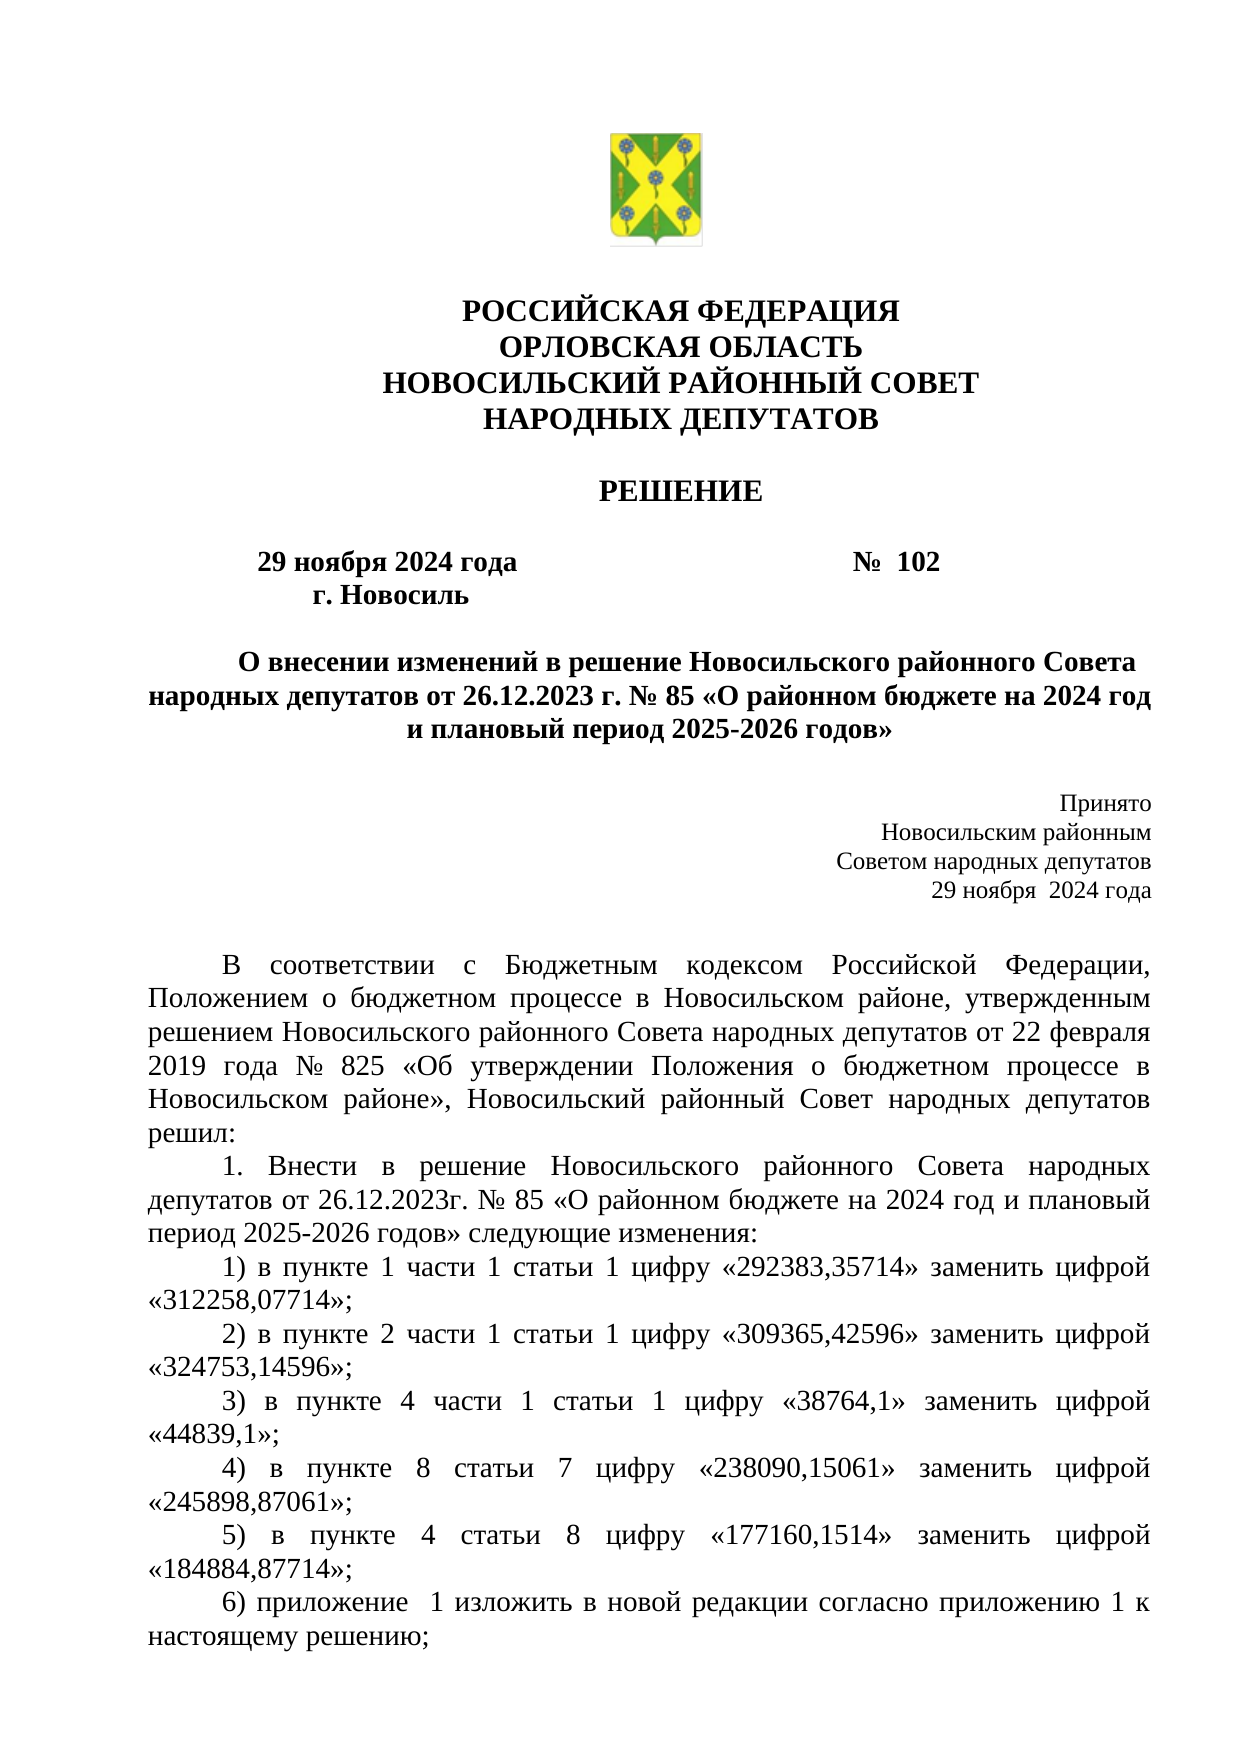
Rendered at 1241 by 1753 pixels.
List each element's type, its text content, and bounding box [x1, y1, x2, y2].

subtitle О внесении изменений в решение Новосильского районного Совета народных депутатов от 26.12.2023 г. № 85 «О районном бюджете на 2024 год и плановый период 2025-2026 годов» [148, 644, 1152, 745]
text 4) в пункте 8 статьи 7 цифру «238090,15061» заменить цифрой «245898,87061»; [148, 1450, 1152, 1517]
text РОССИЙСКАЯ ФЕДЕРАЦИЯ [148, 292, 1152, 328]
text Советом народных депутатов [148, 846, 1152, 875]
text 29 ноября 2024 года [148, 875, 1152, 903]
text В соответствии с Бюджетным кодексом Российской Федерации, Положением о бюджетном процессе в Новосильском районе, утвержденным решением Новосильского районного Совета народных депутатов от 22 февраля 2019 года № 825 «Об утверждении Положения о бюджетном процессе в Новосильском районе», Новосильский районный Совет народных депутатов решил: [148, 947, 1152, 1148]
text 6) приложение 1 изложить в новой редакции согласно приложению 1 к настоящему решению; [148, 1584, 1152, 1651]
text 2) в пункте 2 части 1 статьи 1 цифру «309365,42596» заменить цифрой «324753,14596»; [148, 1316, 1152, 1383]
text 3) в пункте 4 части 1 статьи 1 цифру «38764,1» заменить цифрой «44839,1»; [148, 1383, 1152, 1450]
text ОРЛОВСКАЯ ОБЛАСТЬ [148, 328, 1152, 364]
text Новосильским районным [148, 817, 1152, 846]
picture [610, 133, 704, 248]
text 29 ноября 2024 года № 102 [148, 544, 1152, 577]
text 1) в пункте 1 части 1 статьи 1 цифру «292383,35714» заменить цифрой «312258,07714»; [148, 1249, 1152, 1316]
text 1. Внести в решение Новосильского районного Совета народных депутатов от 26.12.2023г. № 85 «О районном бюджете на 2024 год и плановый период 2025-2026 годов» следующие изменения: [148, 1148, 1152, 1249]
text 5) в пункте 4 статьи 8 цифру «177160,1514» заменить цифрой «184884,87714»; [148, 1517, 1152, 1584]
text Принято [148, 788, 1152, 817]
text РЕШЕНИЕ [148, 472, 1152, 508]
text г. Новосиль [148, 577, 1152, 611]
text НАРОДНЫХ ДЕПУТАТОВ [148, 400, 1152, 436]
text НОВОСИЛЬСКИЙ РАЙОННЫЙ СОВЕТ [148, 364, 1152, 400]
